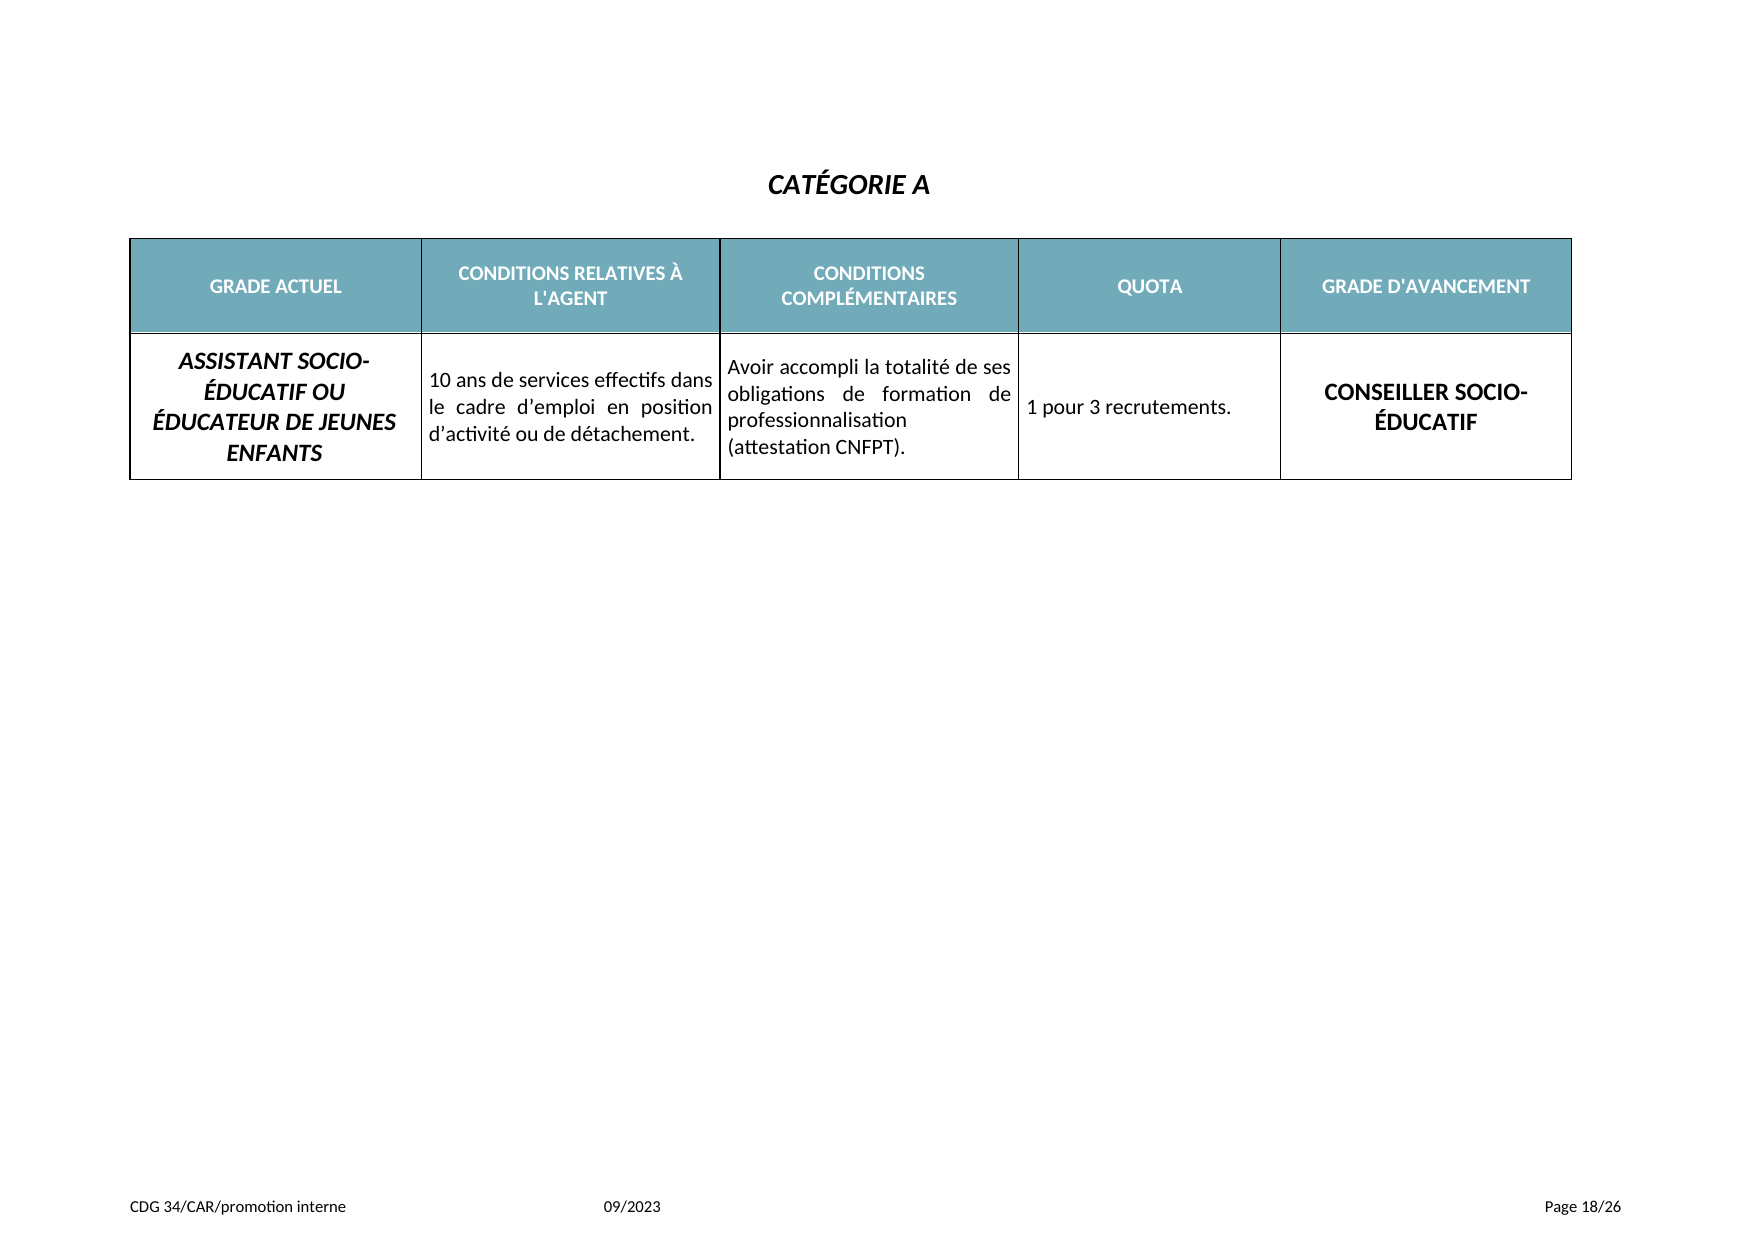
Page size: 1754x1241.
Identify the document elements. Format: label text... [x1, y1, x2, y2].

table_cell GRADE ACTUEL [131, 239, 421, 332]
table_cell Avoir accompli la totalité de ses obligations de formation de professionnalisation (attestation CNFPT). [721, 334, 1018, 479]
table_cell 1 pour 3 recrutements. [1019, 334, 1280, 479]
table_cell GRADE D'AVANCEMENT [1281, 239, 1571, 332]
table_cell CONSEILLER SOCIO-ÉDUCATIF [1281, 334, 1571, 479]
table_cell CONDITIONS COMPLÉMENTAIRES [721, 239, 1018, 332]
table_cell 10 ans de services effectifs dans le cadre d’emploi en position d’activité ou de détachement. [422, 334, 719, 479]
table_cell QUOTA [1019, 239, 1280, 332]
table_cell CONDITIONS RELATIVES À L'AGENT [422, 239, 719, 332]
table_header CATÉGORIE A [130, 166, 1571, 238]
table_cell ASSISTANT SOCIO-ÉDUCATIF OU ÉDUCATEUR DE JEUNES ENFANTS [131, 334, 421, 479]
